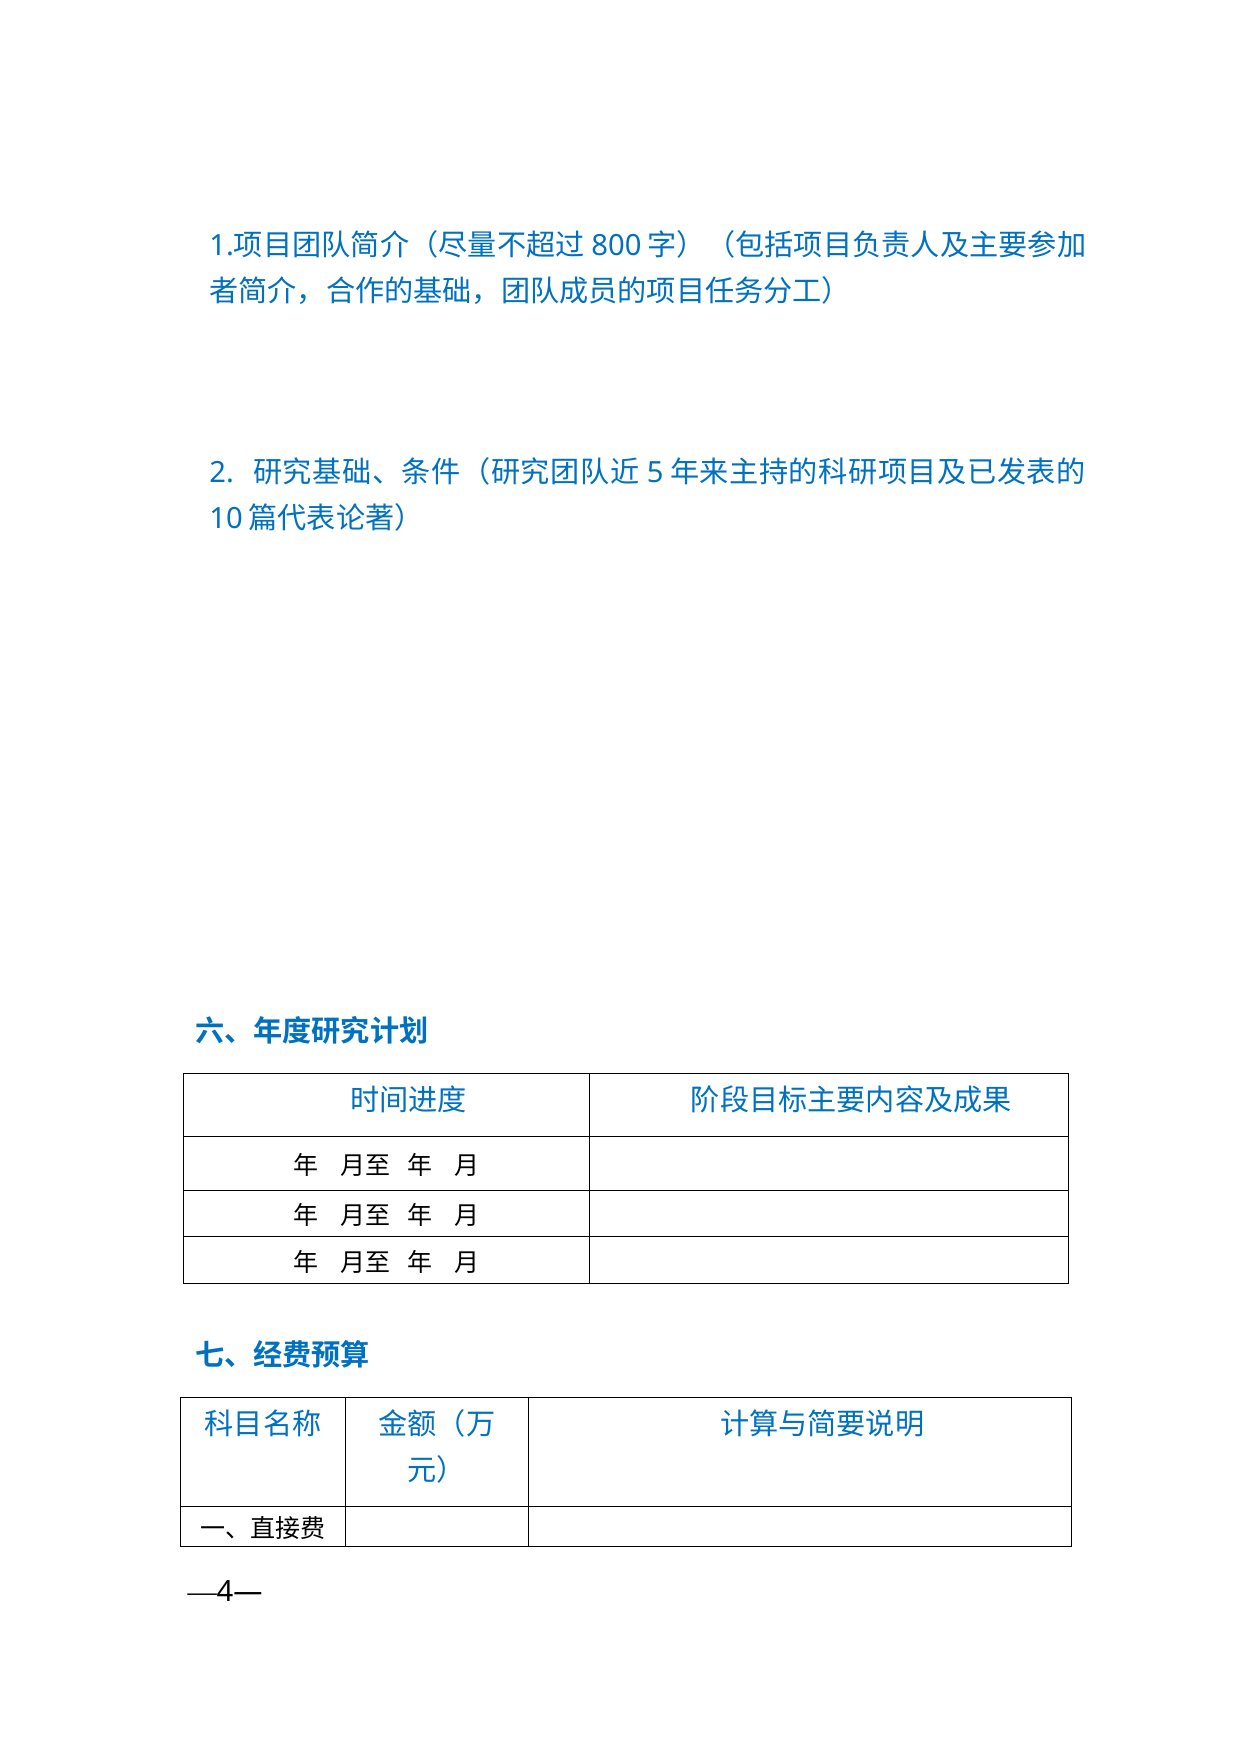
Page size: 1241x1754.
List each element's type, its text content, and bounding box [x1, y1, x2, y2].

list 研究基础、条件（研究团队近5年来主持的科研项目及已发表的10篇代表论著） [209, 446, 1087, 538]
table_header 金额（万元） [346, 1398, 528, 1506]
table_cell 年 月至 年 月 [184, 1191, 589, 1236]
text 七、经费预算 [165, 1332, 1087, 1374]
table_header 时间进度 [184, 1074, 589, 1136]
table_cell 一、直接费用 [181, 1507, 345, 1546]
table_cell 年 月至 年 月 [184, 1237, 589, 1283]
table_cell [590, 1137, 1068, 1189]
table_cell [346, 1507, 528, 1546]
table_header 阶段目标主要内容及成果 [590, 1074, 1068, 1136]
text 1.项目团队简介（尽量不超过800字）（包括项目负责人及主要参加者简介，合作的基础，团队成员的项目任务分工） [209, 218, 1087, 310]
table_header 计算与简要说明 [529, 1398, 1071, 1506]
table_cell [529, 1507, 1071, 1546]
table_header 科目名称 [181, 1398, 345, 1506]
table_cell [590, 1191, 1068, 1236]
text 六、年度研究计划 [165, 1008, 1087, 1050]
table_cell [590, 1237, 1068, 1283]
table_cell 年 月至 年 月 [184, 1137, 589, 1189]
